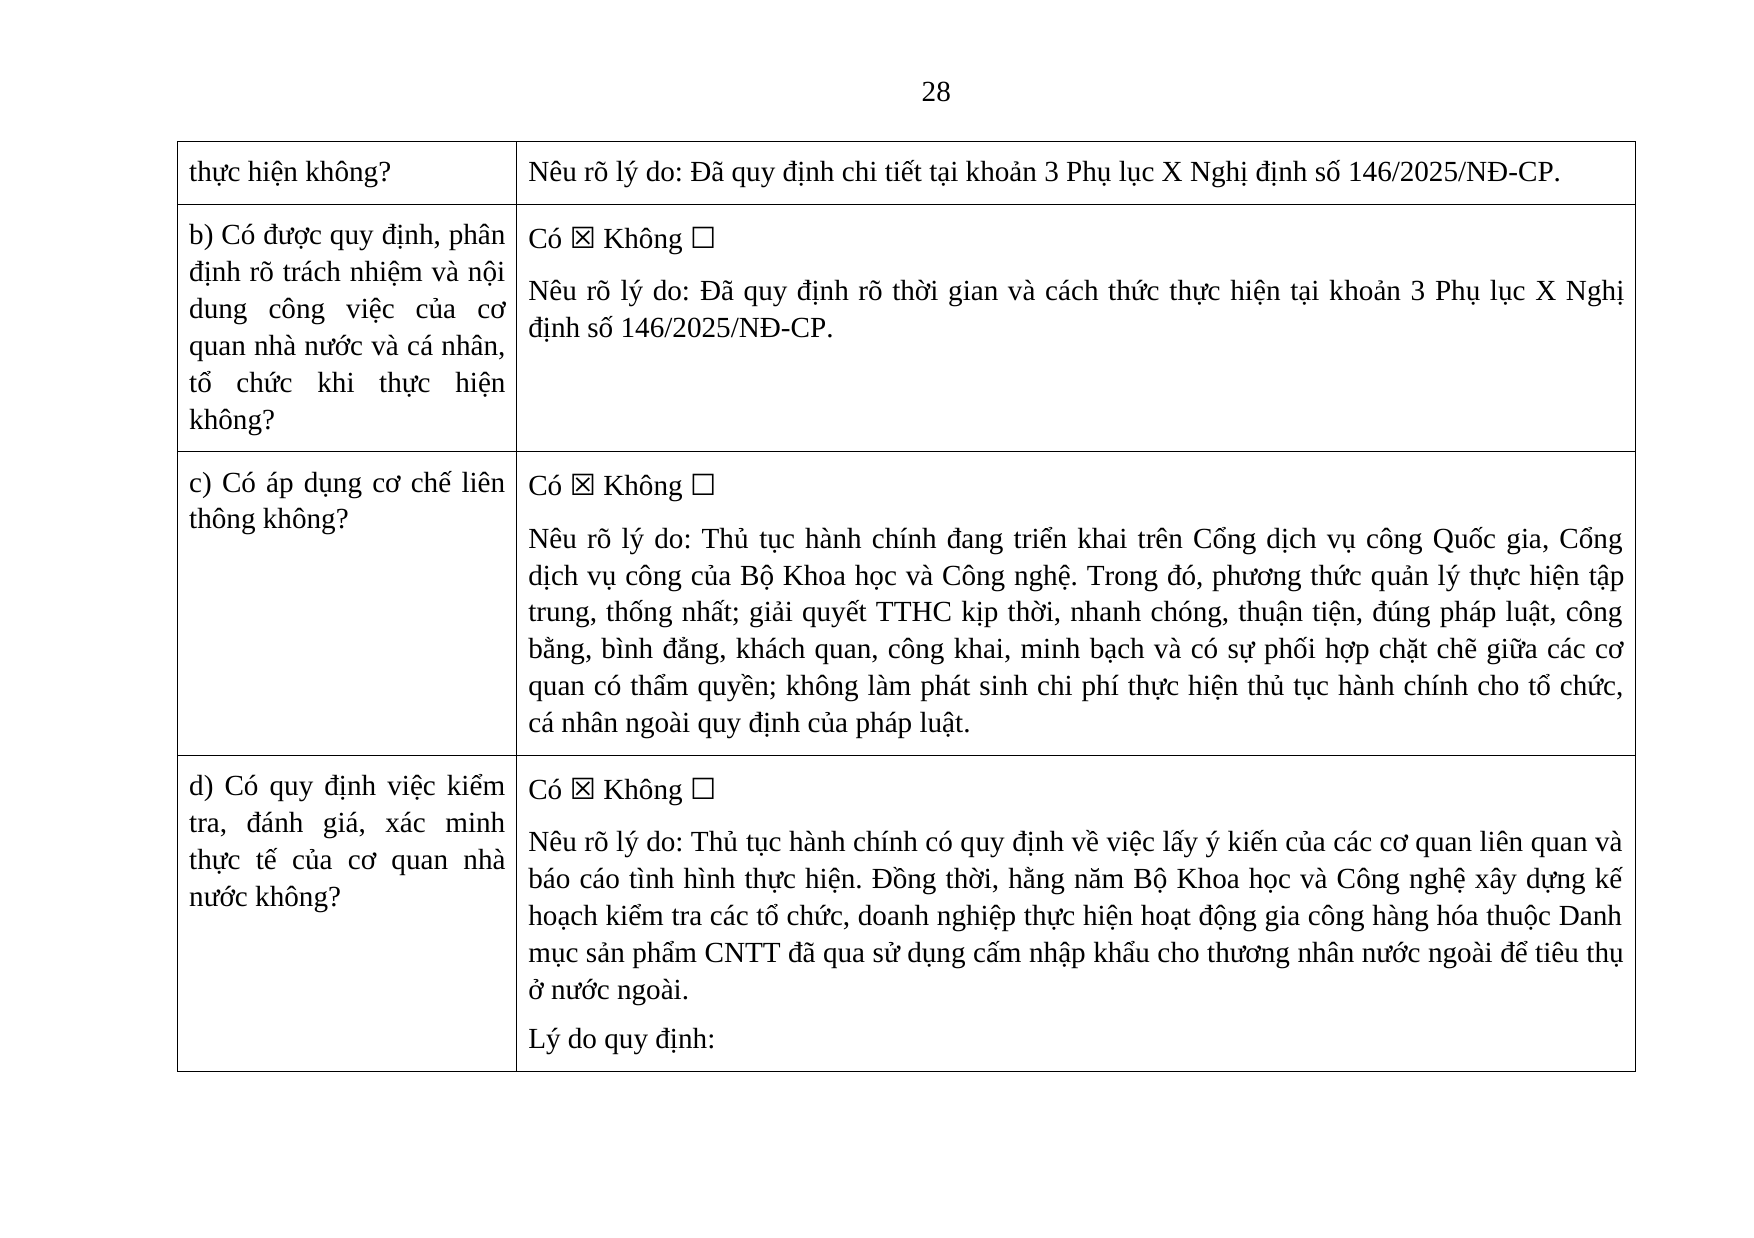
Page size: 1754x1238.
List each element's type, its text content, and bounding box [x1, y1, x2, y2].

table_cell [178, 142, 516, 204]
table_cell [517, 142, 1635, 204]
table_cell Có ☒ Không ☐ Nêu rõ lý do: Đã quy định rõ thời gian và cách thức thực hiện tại khoản 3 Phụ lục X Nghị định số 146/2025/NĐ-CP. [517, 205, 1635, 451]
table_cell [178, 756, 516, 1071]
table_cell b) Có được quy định, phân định rõ trách nhiệm và nội dung công việc của cơ quan nhà nước và cá nhân, tổ chức khi thực hiện không? [178, 205, 516, 451]
table_cell c) Có áp dụng cơ chế liên thông không? [178, 452, 516, 754]
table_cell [517, 756, 1635, 1071]
table_cell Có ☒ Không ☐ Nêu rõ lý do: Thủ tục hành chính đang triển khai trên Cổng dịch vụ công Quốc gia, Cổng dịch vụ công của Bộ Khoa học và Công nghệ. Trong đó, phương thức quản lý thực hiện tập trung, thống nhất; giải quyết TTHC kịp thời, nhanh chóng, thuận tiện, đúng pháp luật, công bằng, bình đẳng, khách quan, công khai, minh bạch và có sự phối hợp chặt chẽ giữa các cơ quan có thẩm quyền; không làm phát sinh chi phí thực hiện thủ tục hành chính cho tổ chức, cá nhân ngoài quy định của pháp luật. [517, 452, 1635, 754]
